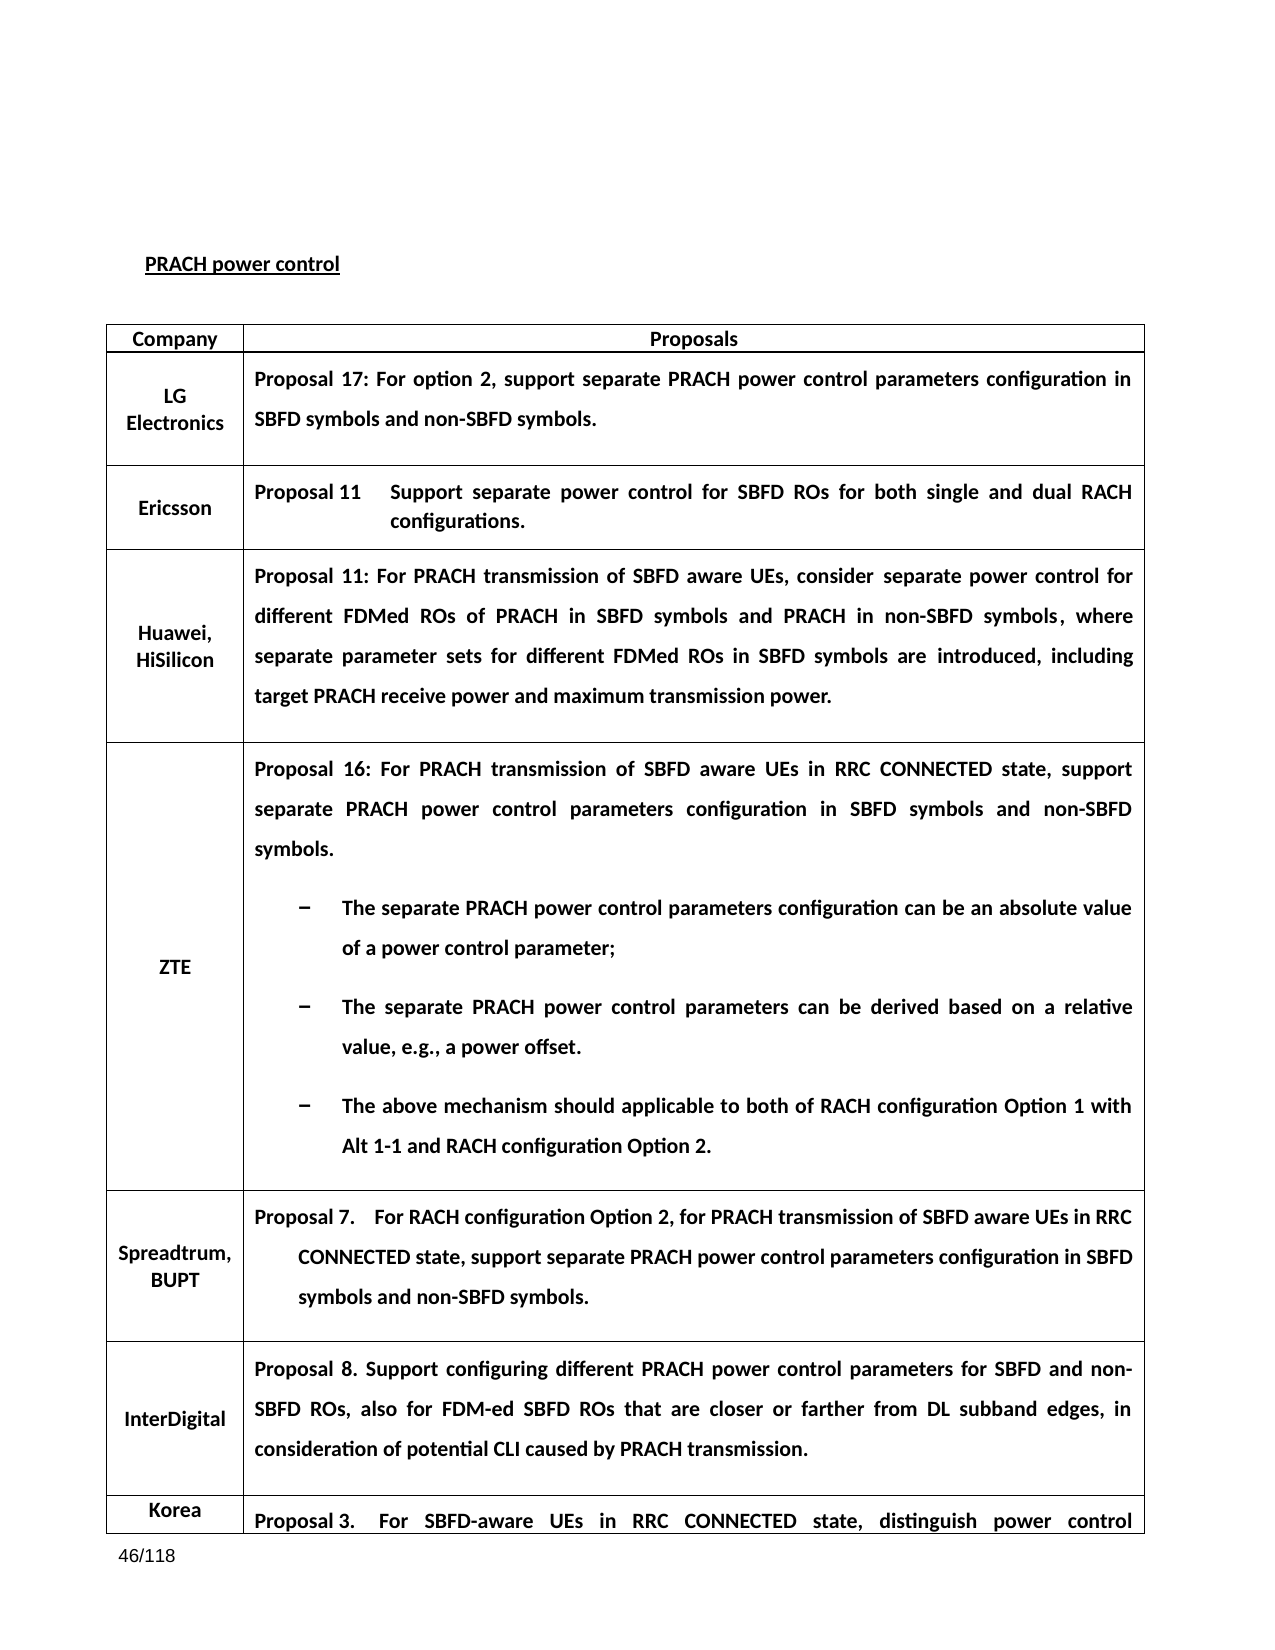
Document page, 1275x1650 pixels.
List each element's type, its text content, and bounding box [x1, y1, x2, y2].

table_cell Proposal 17: For option 2, support separate PRACH power control parameters configuration in SBFD symbols and non-SBFD symbols. [244, 353, 1144, 465]
table_cell Support separate power control for SBFD ROs for both single and dual RACH configurations. [244, 466, 1144, 548]
table_header Company [107, 325, 243, 351]
subtitle PRACH power control [145, 251, 1157, 277]
table_cell For RACH configuration Option 2, for PRACH transmission of SBFD aware UEs in RRC CONNECTED state, support separate PRACH power control parameters configuration in SBFD symbols and non-SBFD symbols. [244, 1191, 1144, 1341]
table_cell Ericsson [107, 466, 243, 548]
table_header Proposals [244, 325, 1144, 351]
table_cell Proposal 8. Support configuring different PRACH power control parameters for SBFD and non-SBFD ROs, also for FDM-ed SBFD ROs that are closer or farther from DL subband edges, in consideration of potential CLI caused by PRACH transmission. [244, 1342, 1144, 1495]
table_cell Proposal 11: For PRACH transmission of SBFD aware UEs, consider separate power control for different FDMed ROs of PRACH in SBFD symbols and PRACH in non-SBFD symbols, where separate parameter sets for different FDMed ROs in SBFD symbols are introduced, including target PRACH receive power and maximum transmission power. [244, 550, 1144, 742]
table_cell Huawei, HiSilicon [107, 550, 243, 742]
table_cell ZTE [107, 743, 243, 1190]
table_cell Proposal 16: For PRACH transmission of SBFD aware UEs in RRC CONNECTED state, support separate PRACH power control parameters configuration in SBFD symbols and non-SBFD symbols. The separate PRACH power control parameters configuration can be an absolute value of a power control parameter; The separate PRACH power control parameters can be derived based on a relative value, e.g., a power offset. The above mechanism should applicable to both of RACH configuration Option 1 with Alt 1-1 and RACH configuration Option 2. [244, 743, 1144, 1190]
table_cell InterDigital [107, 1342, 243, 1495]
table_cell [107, 1496, 243, 1533]
table_cell Spreadtrum, BUPT [107, 1191, 243, 1341]
table_cell LG Electronics [107, 353, 243, 465]
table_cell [244, 1496, 1144, 1533]
